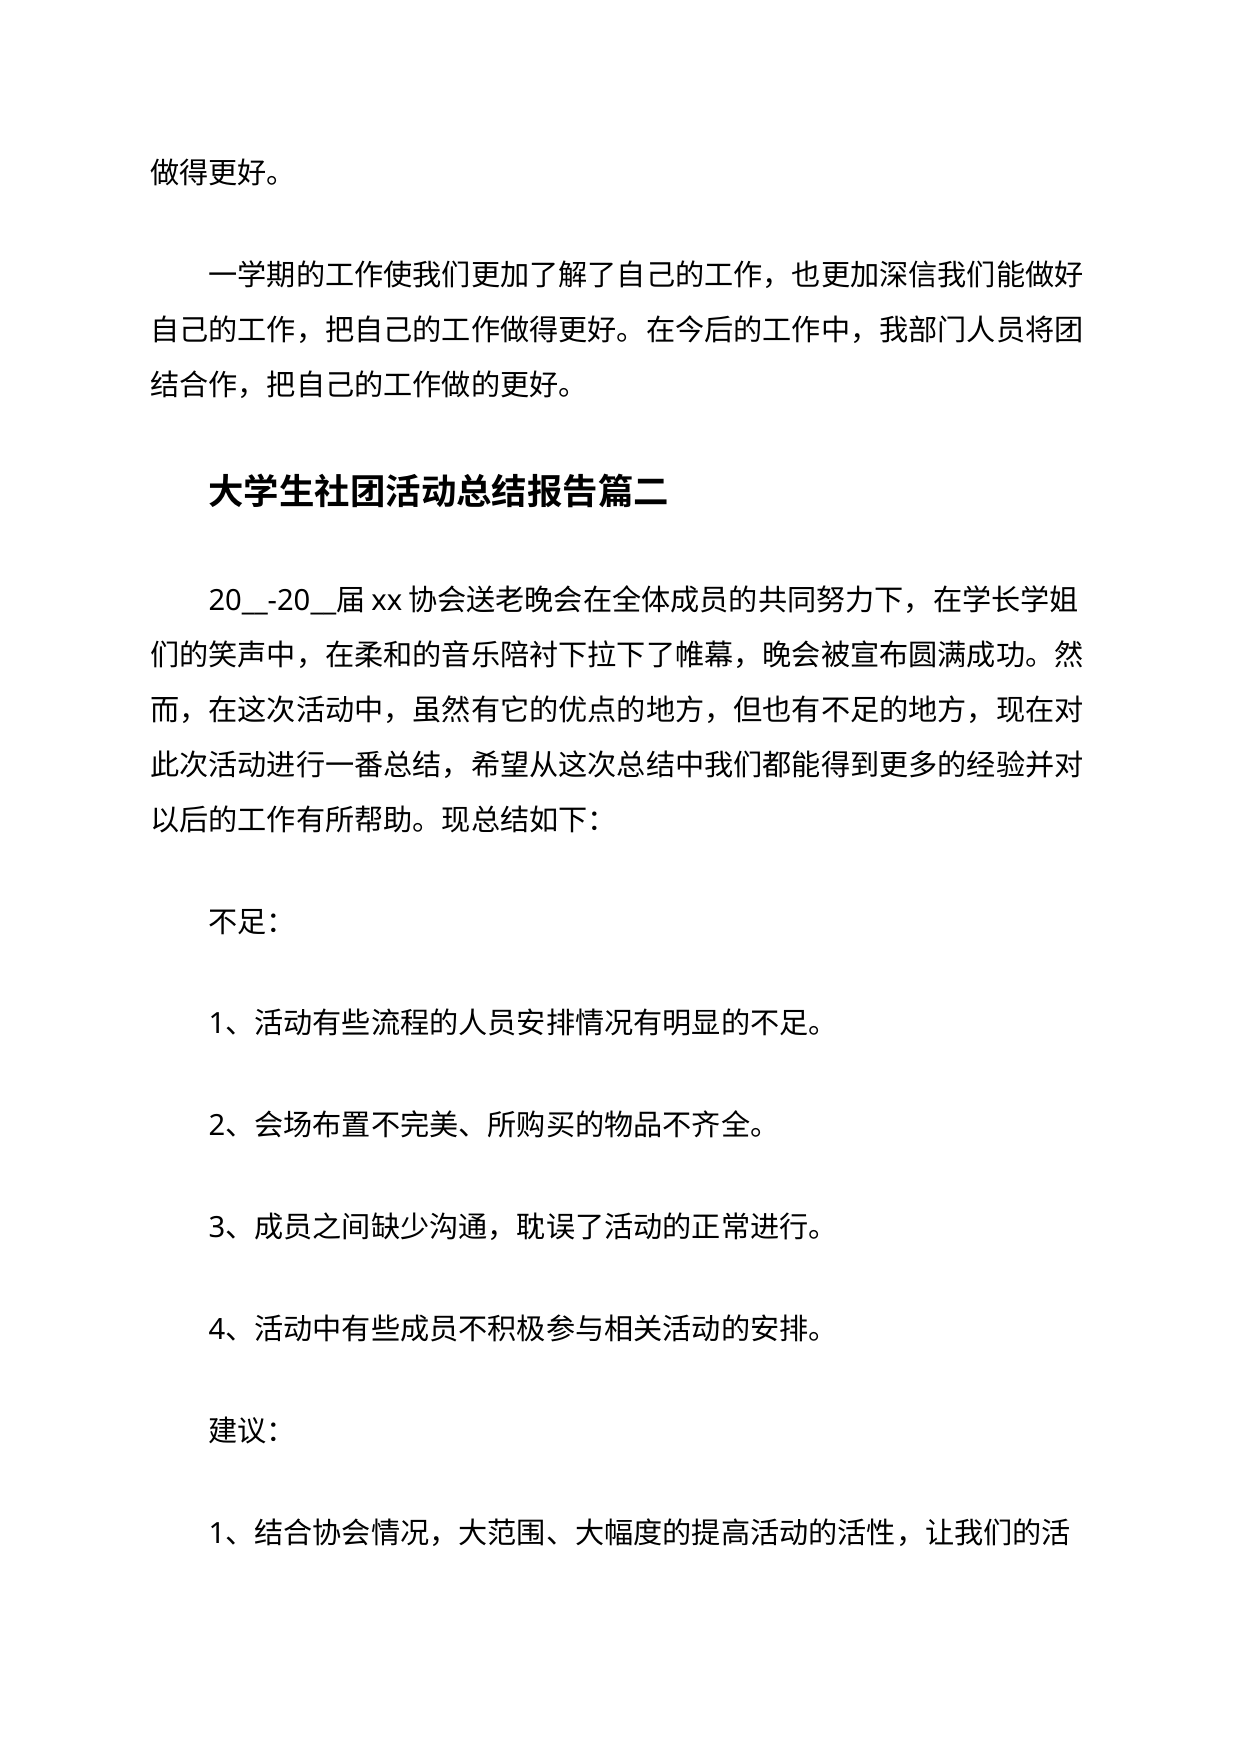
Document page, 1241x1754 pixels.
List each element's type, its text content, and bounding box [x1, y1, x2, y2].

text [150, 1510, 1090, 1552]
text 大学生社团活动总结报告篇二 [150, 463, 1090, 514]
text 20__-20__届xx协会送老晚会在全体成员的共同努力下，在学长学姐们的笑声中，在柔和的音乐陪衬下拉下了帷幕，晚会被宣布圆满成功。然而，在这次活动中，虽然有它的优点的地方，但也有不足的地方，现在对此次活动进行一番总结，希望从这次总结中我们都能得到更多的经验并对以后的工作有所帮助。现总结如下： [150, 577, 1090, 839]
text 1、活动有些流程的人员安排情况有明显的不足。 [150, 1000, 1090, 1042]
text 2、会场布置不完美、所购买的物品不齐全。 [150, 1102, 1090, 1144]
text 不足： [150, 898, 1090, 941]
text 一学期的工作使我们更加了解了自己的工作，也更加深信我们能做好自己的工作，把自己的工作做得更好。在今后的工作中，我部门人员将团结合作，把自己的工作做的更好。 [150, 252, 1090, 404]
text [150, 150, 1090, 192]
text 3、成员之间缺少沟通，耽误了活动的正常进行。 [150, 1204, 1090, 1246]
text 建议： [150, 1408, 1090, 1450]
text 4、活动中有些成员不积极参与相关活动的安排。 [150, 1306, 1090, 1348]
